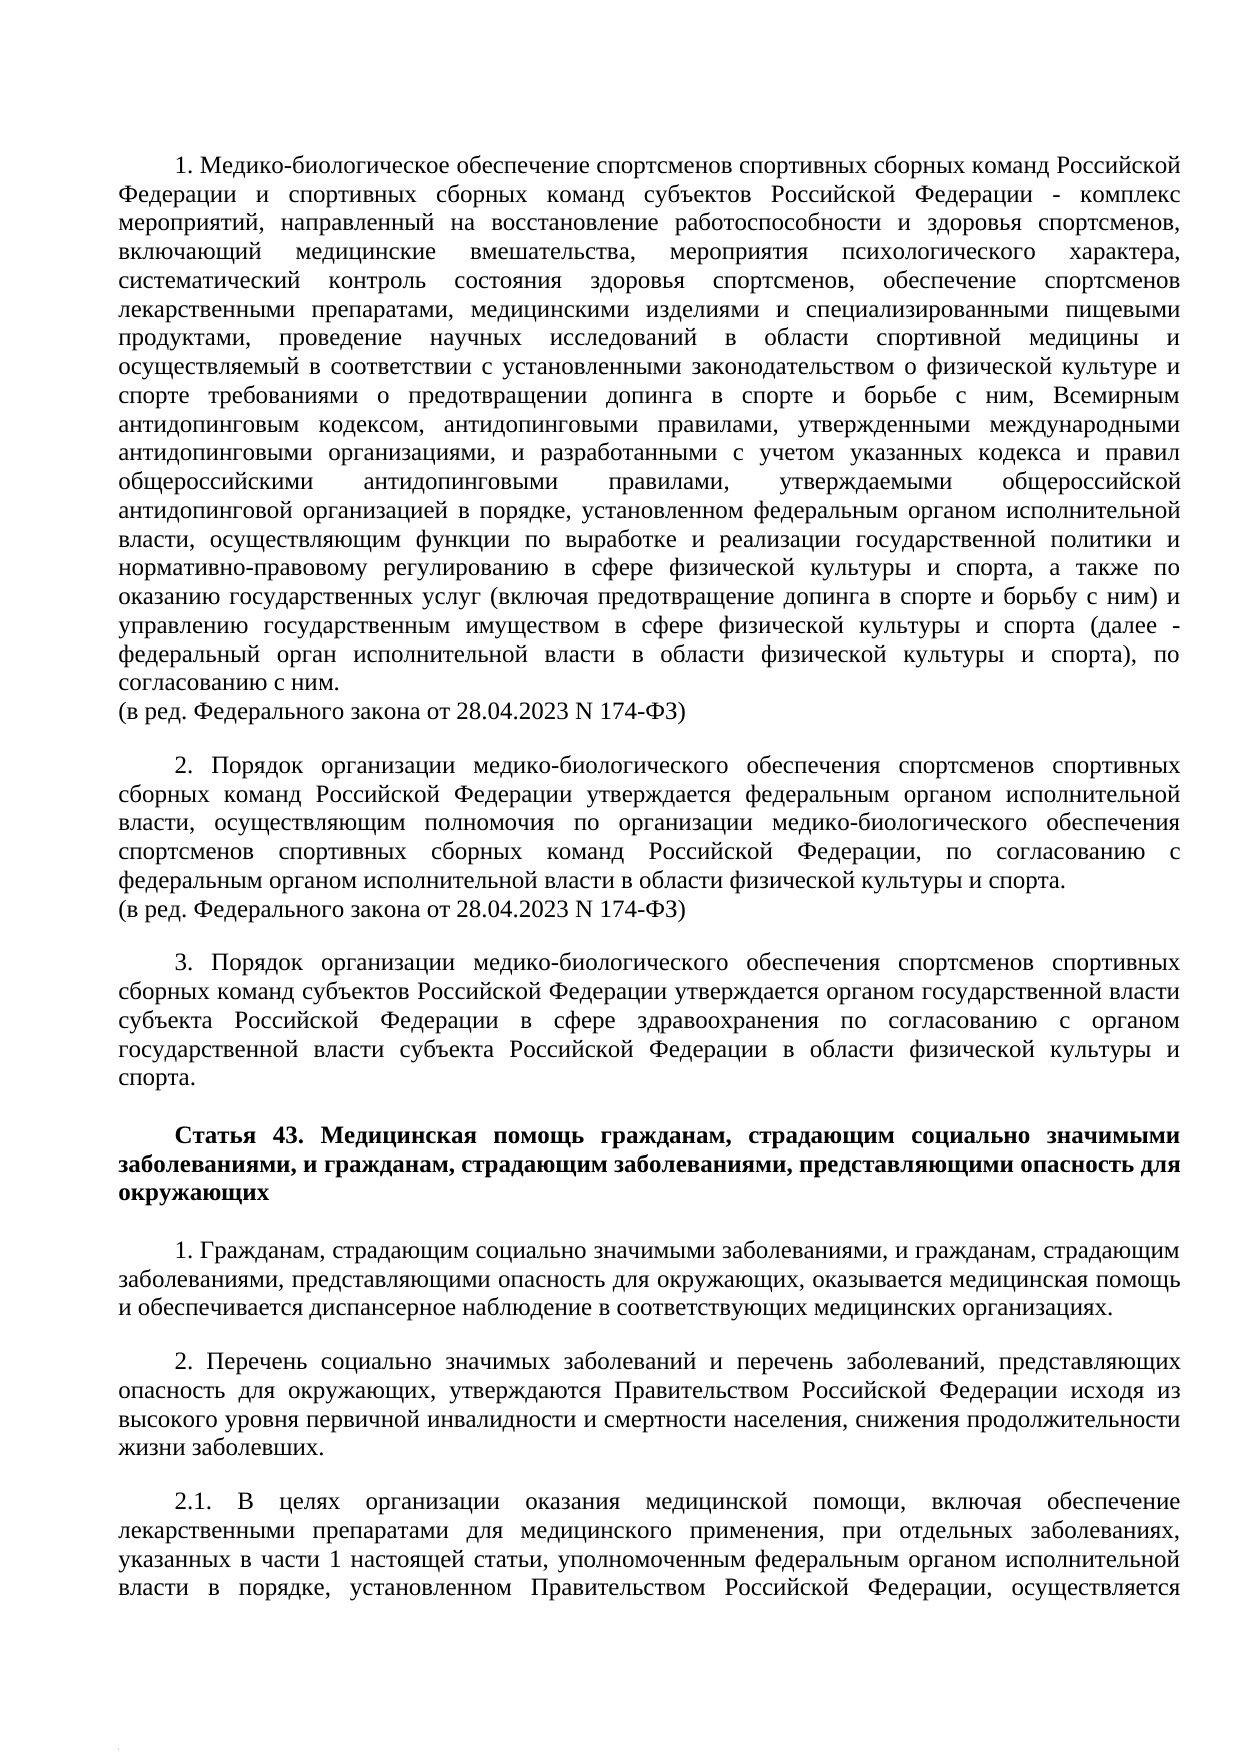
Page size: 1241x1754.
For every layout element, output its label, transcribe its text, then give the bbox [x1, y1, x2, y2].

text (в ред. Федерального закона от 28.04.2023 N 174-ФЗ) [118, 894, 1181, 922]
text 3. Порядок организации медико-биологического обеспечения спортсменов спортивных сборных команд субъектов Российской Федерации утверждается органом государственной власти субъекта Российской Федерации в сфере здравоохранения по согласованию с органом государственной власти субъекта Российской Федерации в области физической культуры и спорта. [118, 947, 1181, 1091]
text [118, 1486, 1181, 1601]
text (в ред. Федерального закона от 28.04.2023 N 174-ФЗ) [118, 696, 1181, 725]
text 2. Порядок организации медико-биологического обеспечения спортсменов спортивных сборных команд Российской Федерации утверждается федеральным органом исполнительной власти, осуществляющим полномочия по организации медико-биологического обеспечения спортсменов спортивных сборных команд Российской Федерации, по согласованию с федеральным органом исполнительной власти в области физической культуры и спорта. [118, 750, 1181, 894]
text 2. Перечень социально значимых заболеваний и перечень заболеваний, представляющих опасность для окружающих, утверждаются Правительством Российской Федерации исходя из высокого уровня первичной инвалидности и смертности населения, снижения продолжительности жизни заболевших. [118, 1346, 1181, 1461]
text 1. Гражданам, страдающим социально значимыми заболеваниями, и гражданам, страдающим заболеваниями, представляющими опасность для окружающих, оказывается медицинская помощь и обеспечивается диспансерное наблюдение в соответствующих медицинских организациях. [118, 1235, 1181, 1321]
title Статья 43. Медицинская помощь гражданам, страдающим социально значимыми заболеваниями, и гражданам, страдающим заболеваниями, представляющими опасность для окружающих [118, 1120, 1181, 1206]
text 1. Медико-биологическое обеспечение спортсменов спортивных сборных команд Российской Федерации и спортивных сборных команд субъектов Российской Федерации - комплекс мероприятий, направленный на восстановление работоспособности и здоровья спортсменов, включающий медицинские вмешательства, мероприятия психологического характера, систематический контроль состояния здоровья спортсменов, обеспечение спортсменов лекарственными препаратами, медицинскими изделиями и специализированными пищевыми продуктами, проведение научных исследований в области спортивной медицины и осуществляемый в соответствии с установленными законодательством о физической культуре и спорте требованиями о предотвращении допинга в спорте и борьбе с ним, Всемирным антидопинговым кодексом, антидопинговыми правилами, утвержденными международными антидопинговыми организациями, и разработанными с учетом указанных кодекса и правил общероссийскими антидопинговыми правилами, утверждаемыми общероссийской антидопинговой организацией в порядке, установленном федеральным органом исполнительной власти, осуществляющим функции по выработке и реализации государственной политики и нормативно-правовому регулированию в сфере физической культуры и спорта, а также по оказанию государственных услуг (включая предотвращение допинга в спорте и борьбу с ним) и управлению государственным имуществом в сфере физической культуры и спорта (далее - федеральный орган исполнительной власти в области физической культуры и спорта), по согласованию с ним. [118, 150, 1181, 696]
